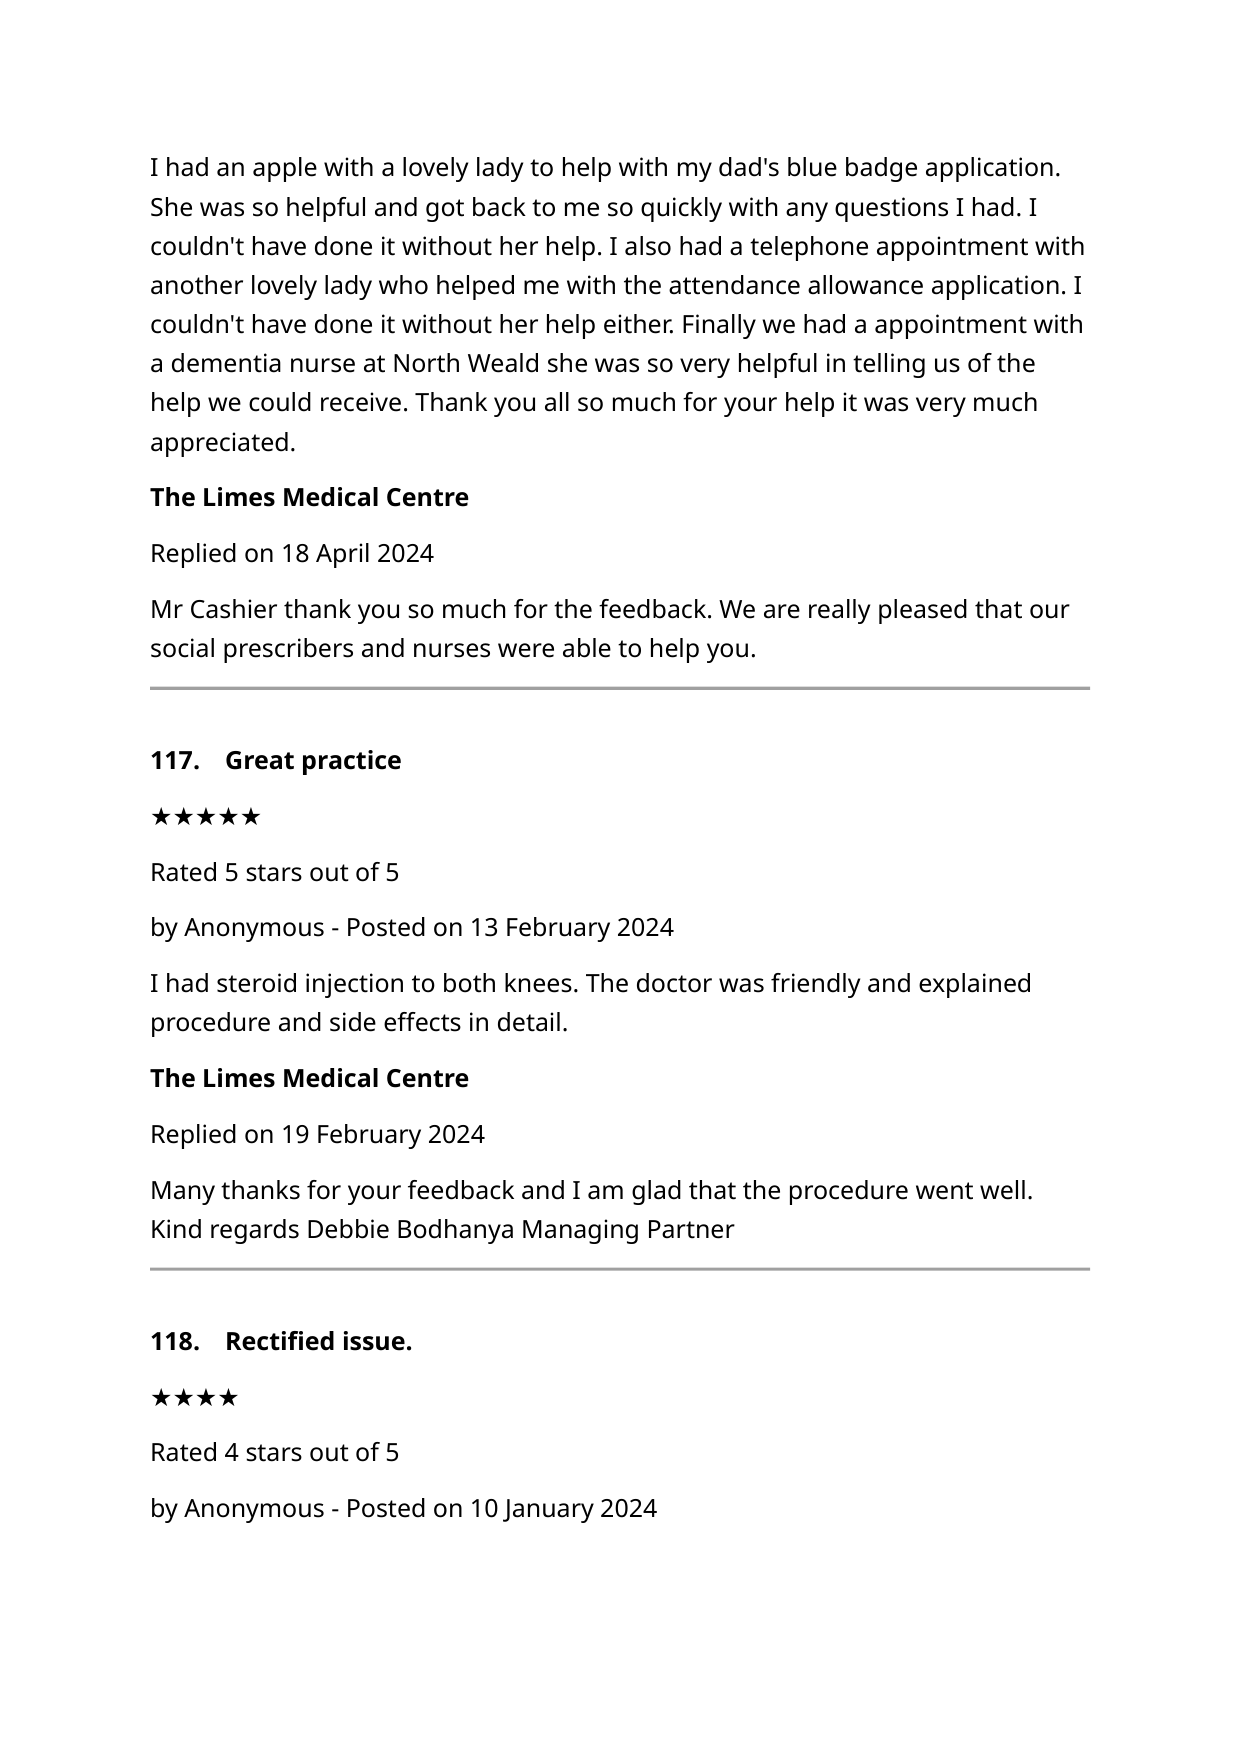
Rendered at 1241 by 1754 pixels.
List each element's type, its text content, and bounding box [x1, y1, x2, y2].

text The Limes Medical Centre [150, 1061, 1090, 1095]
text The Limes Medical Centre [150, 480, 1090, 514]
text Rated 4 stars out of 5 [150, 1435, 1090, 1469]
text I had an apple with a lovely lady to help with my dad's blue badge application. She was so helpful and got back to me so quickly with any questions I had. I couldn't have done it without her help. I also had a telephone appointment with another lovely lady who helped me with the attendance allowance application. I couldn't have done it without her help either. Finally we had a appointment with a dementia nurse at North Weald she was so very helpful in telling us of the help we could receive. Thank you all so much for your help it was very much appreciated. [150, 150, 1090, 458]
text ★★★★ [150, 1379, 1090, 1413]
text Mr Cashier thank you so much for the feedback. We are really pleased that our social prescribers and nurses were able to help you. [150, 592, 1090, 665]
text ★★★★★ [150, 798, 1090, 832]
text I had steroid injection to both knees. The doctor was friendly and explained procedure and side effects in detail. [150, 966, 1090, 1039]
list Rectified issue. [150, 1323, 1090, 1357]
text Rated 5 stars out of 5 [150, 854, 1090, 888]
list Great practice [150, 742, 1090, 777]
text by Anonymous - Posted on 10 January 2024 [150, 1491, 1090, 1525]
text by Anonymous - Posted on 13 February 2024 [150, 910, 1090, 944]
text Replied on 19 February 2024 [150, 1117, 1090, 1151]
text Replied on 18 April 2024 [150, 536, 1090, 570]
text Many thanks for your feedback and I am glad that the procedure went well. Kind regards Debbie Bodhanya Managing Partner [150, 1172, 1090, 1246]
